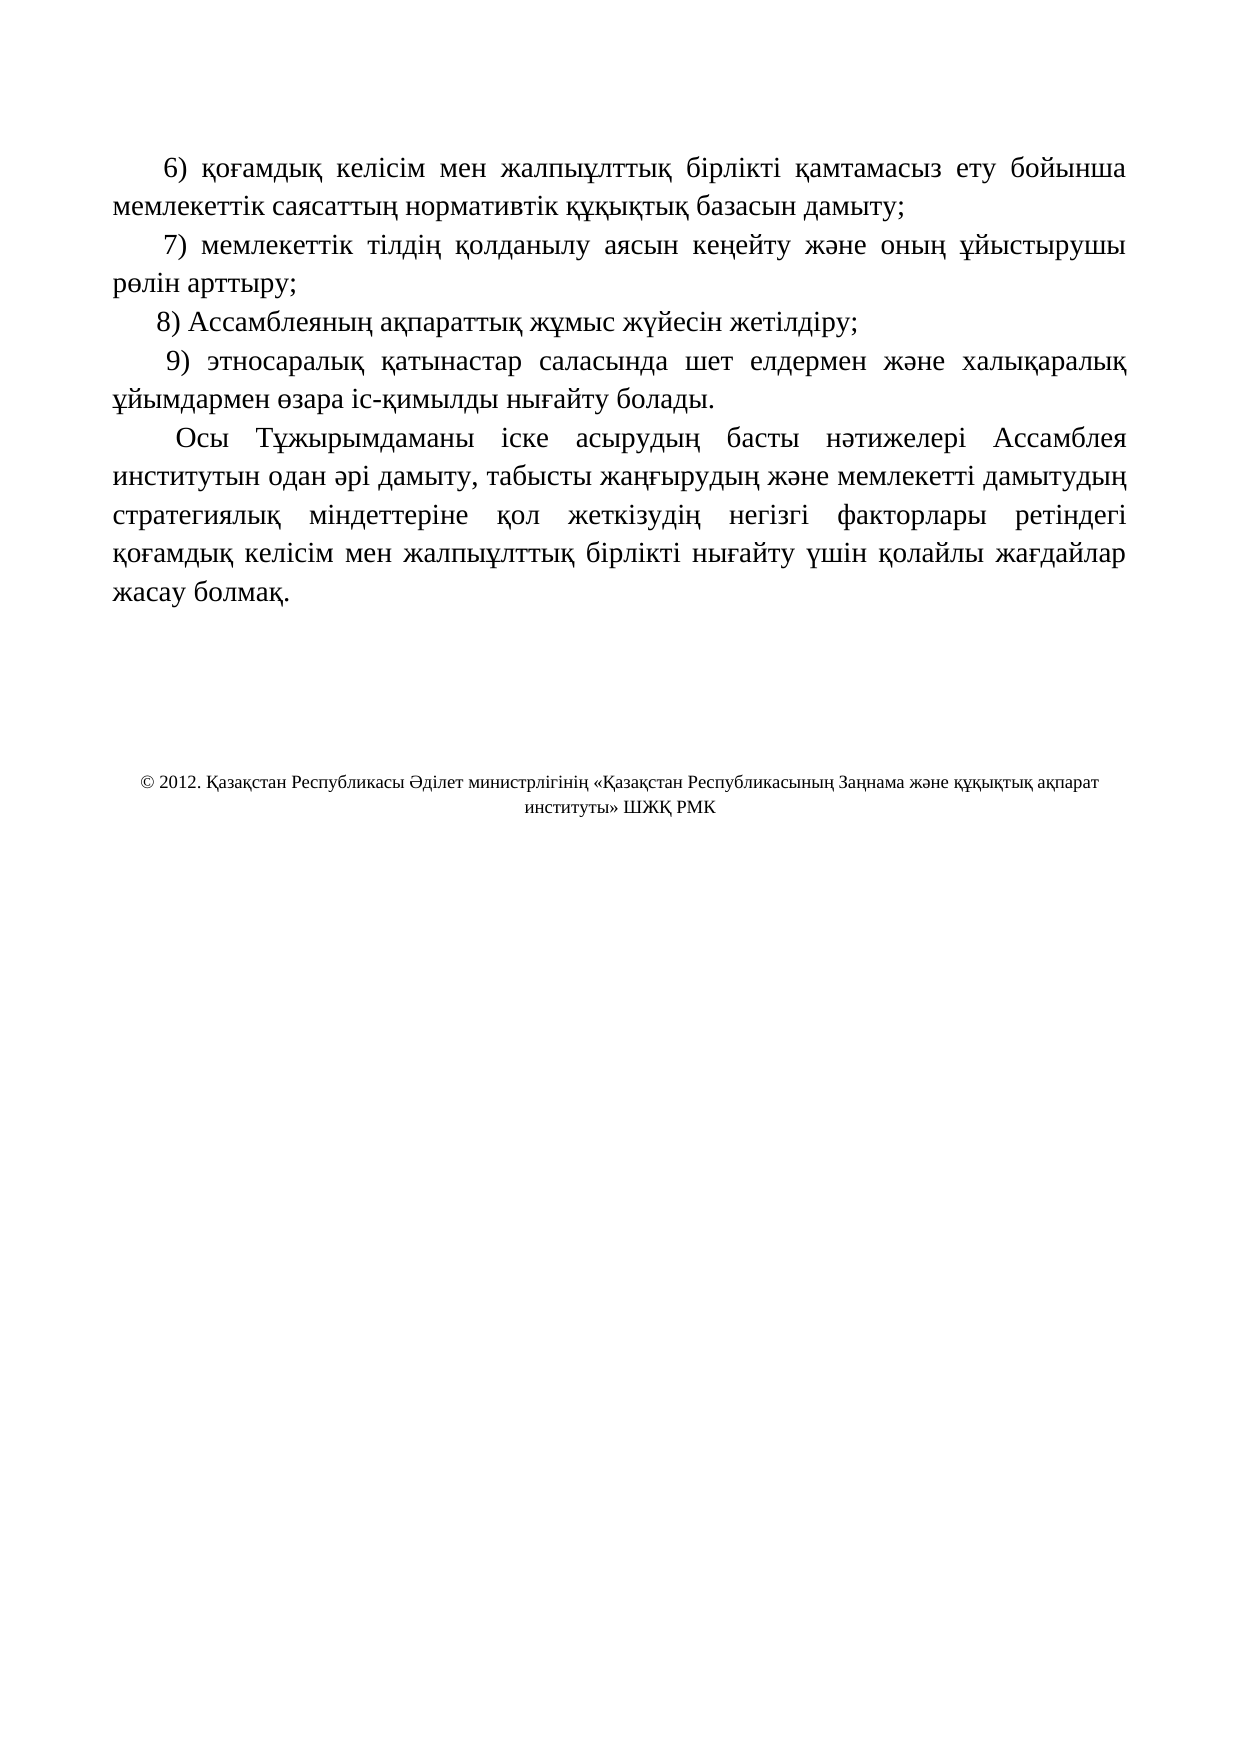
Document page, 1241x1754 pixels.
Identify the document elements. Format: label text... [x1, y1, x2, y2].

text 6) қоғамдық келісім мен жалпыұлттық бірлікті қамтамасыз ету бойынша мемлекеттік саясаттың нормативтік құқықтық базасын дамыту; [112, 150, 1128, 222]
text Осы Тұжырымдаманы іске асырудың басты нәтижелері Ассамблея институтын одан әрі дамыту, табысты жаңғырудың және мемлекетті дамытудың стратегиялық міндеттеріне қол жеткізудің негізгі факторлары ретіндегі қоғамдық келісім мен жалпыұлттық бірлікті нығайту үшін қолайлы жағдайлар жасау болмақ. [112, 420, 1128, 607]
text 9) этносаралық қатынастар саласында шет елдермен және халықаралық ұйымдармен өзара іс-қимылды нығайту болады. [112, 343, 1128, 415]
text 8) Ассамблеяның ақпараттық жұмыс жүйесін жетілдіру; [112, 304, 1128, 338]
text © 2012. Қазақстан Республикасы Әділет министрлігінің «Қазақстан Республикасының Заңнама және құқықтық ақпарат институты» ШЖҚ РМК [112, 771, 1128, 817]
text 7) мемлекеттік тілдің қолданылу аясын кеңейту және оның ұйыстырушы рөлін арттыру; [112, 227, 1128, 299]
